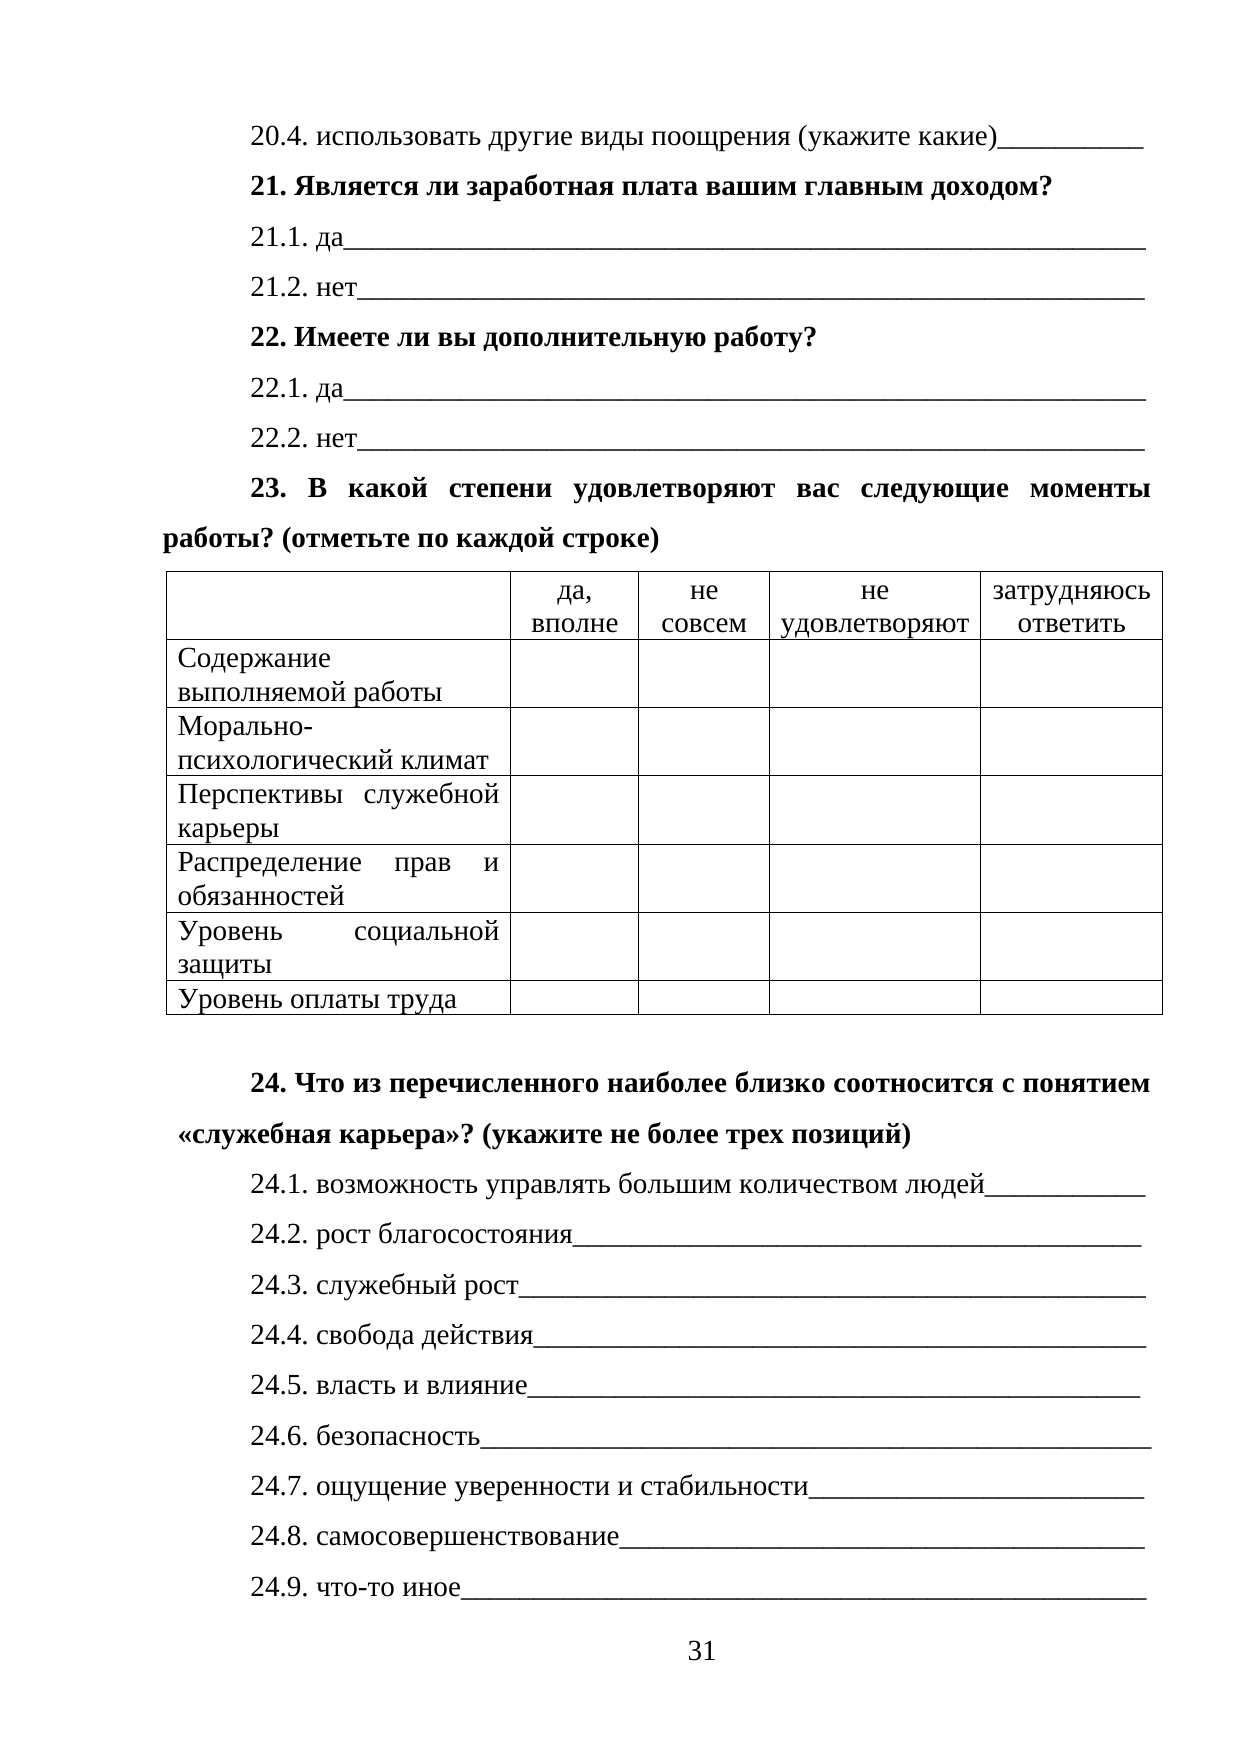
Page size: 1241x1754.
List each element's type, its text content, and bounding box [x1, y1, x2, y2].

table_cell [639, 708, 769, 775]
table_cell [770, 981, 980, 1014]
table_cell [639, 913, 769, 980]
table_cell [511, 776, 638, 843]
table_cell [511, 981, 638, 1014]
table_cell [981, 640, 1162, 707]
table_cell [511, 640, 638, 707]
table_cell [981, 913, 1162, 980]
table_cell [770, 913, 980, 980]
text 24. Что из перечисленного наиболее близко соотносится с понятием «служебная карьера»? (укажите не более трех позиций) [177, 1066, 1152, 1149]
table_cell [511, 913, 638, 980]
text 24.5. власть и влияние__________________________________________ [177, 1367, 1152, 1401]
table_cell Морально-психологический климат [167, 708, 510, 775]
text 21.2. нет______________________________________________________ [177, 269, 1152, 303]
table_header [167, 572, 510, 639]
table_cell [639, 845, 769, 912]
table_cell [981, 981, 1162, 1014]
table_cell [770, 708, 980, 775]
text 23. В какой степени удовлетворяют вас следующие моменты работы? (отметьте по каждой строке) [163, 470, 1152, 554]
table_cell [770, 845, 980, 912]
text 24.4. свобода действия__________________________________________ [177, 1317, 1152, 1351]
table_header не удовлетворяют [770, 572, 980, 639]
text 21.1. да_______________________________________________________ [177, 219, 1152, 252]
table_cell Содержание выполняемой работы [167, 640, 510, 707]
table_cell [981, 845, 1162, 912]
table_header не совсем [639, 572, 769, 639]
text 24.2. рост благосостояния_______________________________________ [177, 1217, 1152, 1250]
table_cell Уровень оплаты труда [167, 981, 510, 1014]
table_cell [981, 776, 1162, 843]
text 22.2. нет______________________________________________________ [177, 420, 1152, 453]
table_cell [639, 776, 769, 843]
text 24.1. возможность управлять большим количеством людей___________ [177, 1166, 1152, 1200]
text 24.8. самосовершенствование____________________________________ [177, 1518, 1152, 1552]
table_header затрудняюсь ответить [981, 572, 1162, 639]
text 21. Является ли заработная плата вашим главным доходом? [177, 168, 1152, 202]
table_cell Перспективы служебной карьеры [167, 776, 510, 843]
text 24.3. служебный рост___________________________________________ [177, 1267, 1152, 1300]
table_cell [770, 640, 980, 707]
table_cell [770, 776, 980, 843]
text 20.4. использовать другие виды поощрения (укажите какие)__________ [177, 118, 1152, 152]
text 24.6. безопасность______________________________________________ [177, 1418, 1152, 1451]
table_cell Распределение прав и обязанностей [167, 845, 510, 912]
text 24.9. что-то иное_______________________________________________ [177, 1569, 1152, 1602]
table_cell [981, 708, 1162, 775]
table_cell [639, 640, 769, 707]
table_cell [511, 708, 638, 775]
table_header да, вполне [511, 572, 638, 639]
text 22. Имеете ли вы дополнительную работу? [177, 319, 1152, 353]
text 24.7. ощущение уверенности и стабильности_______________________ [177, 1468, 1152, 1502]
table_cell [511, 845, 638, 912]
table_cell Уровень социальной защиты [167, 913, 510, 980]
text 22.1. да_______________________________________________________ [177, 370, 1152, 403]
table_cell [639, 981, 769, 1014]
